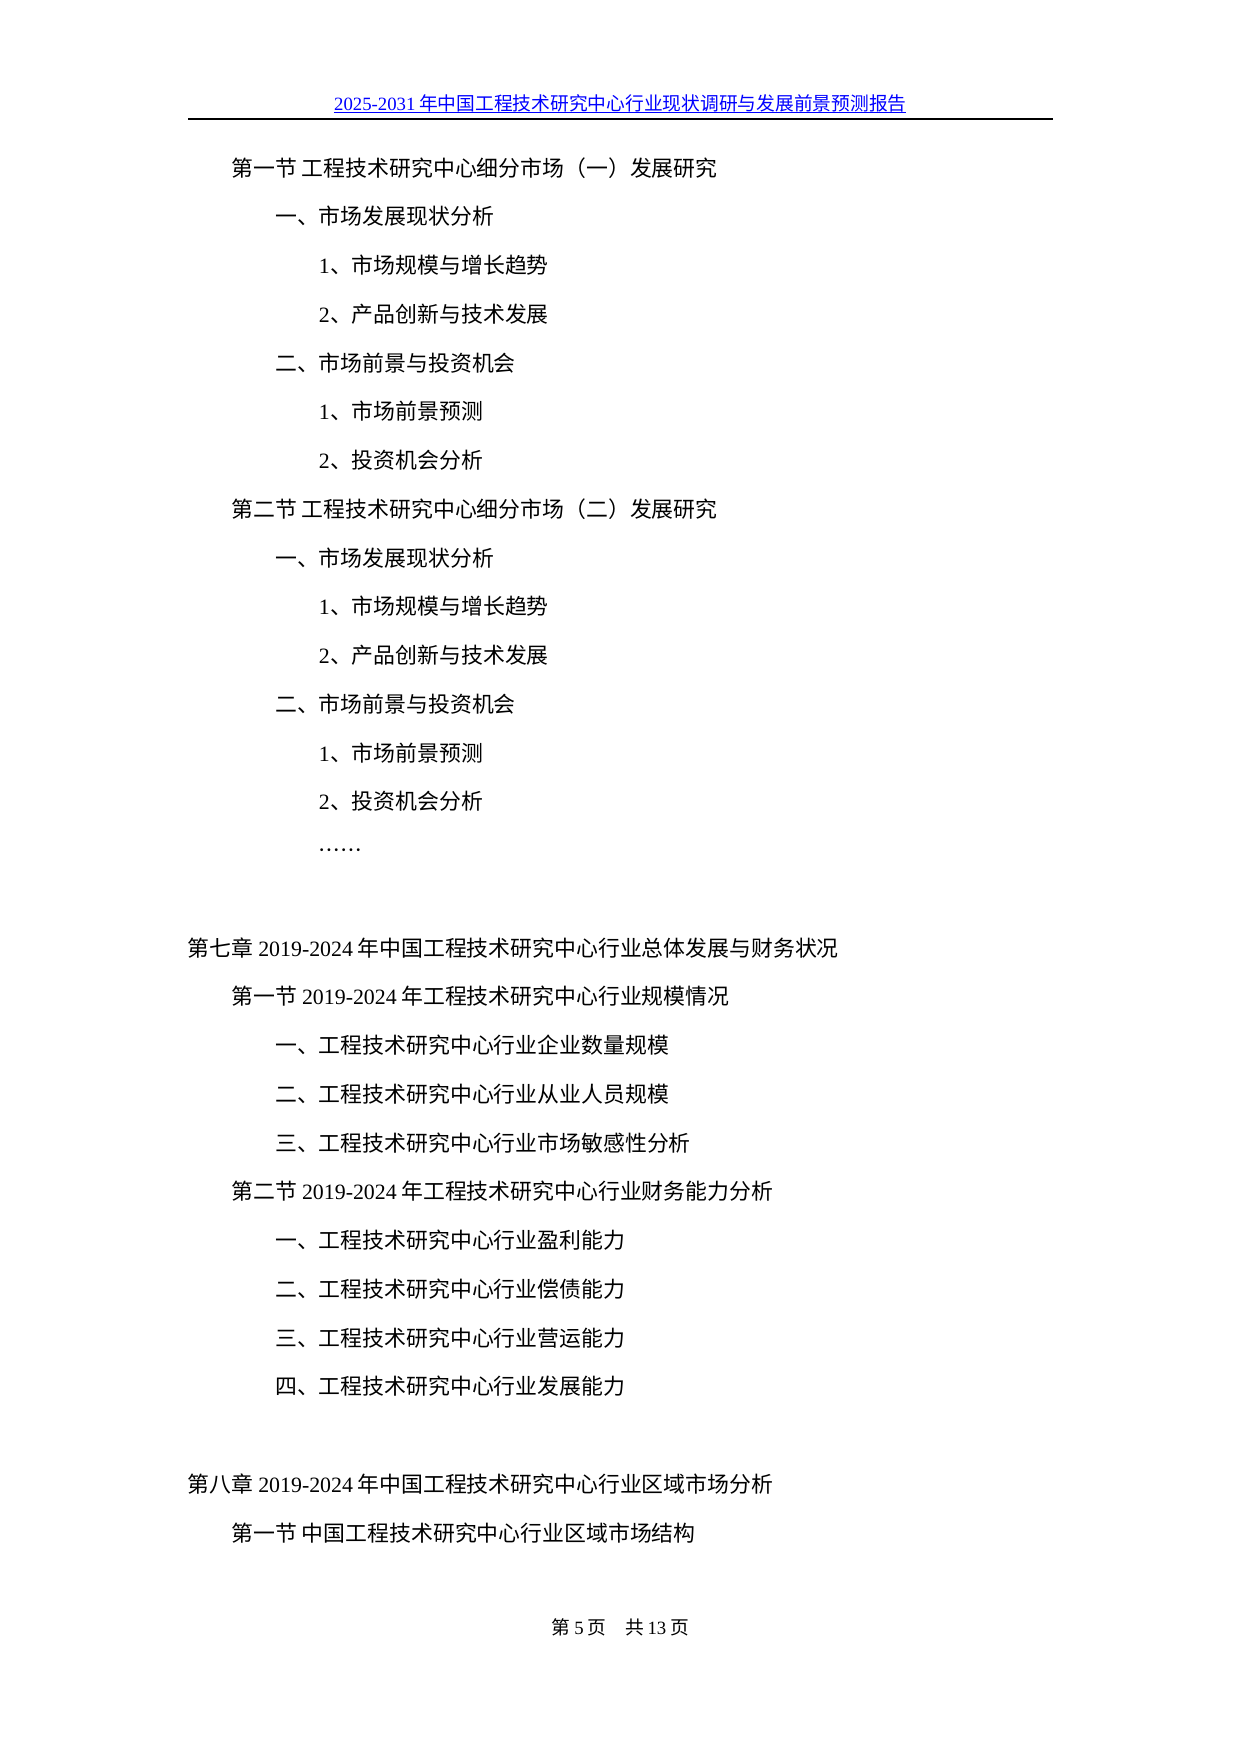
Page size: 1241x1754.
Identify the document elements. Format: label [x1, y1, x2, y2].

text [187, 150, 1053, 1548]
